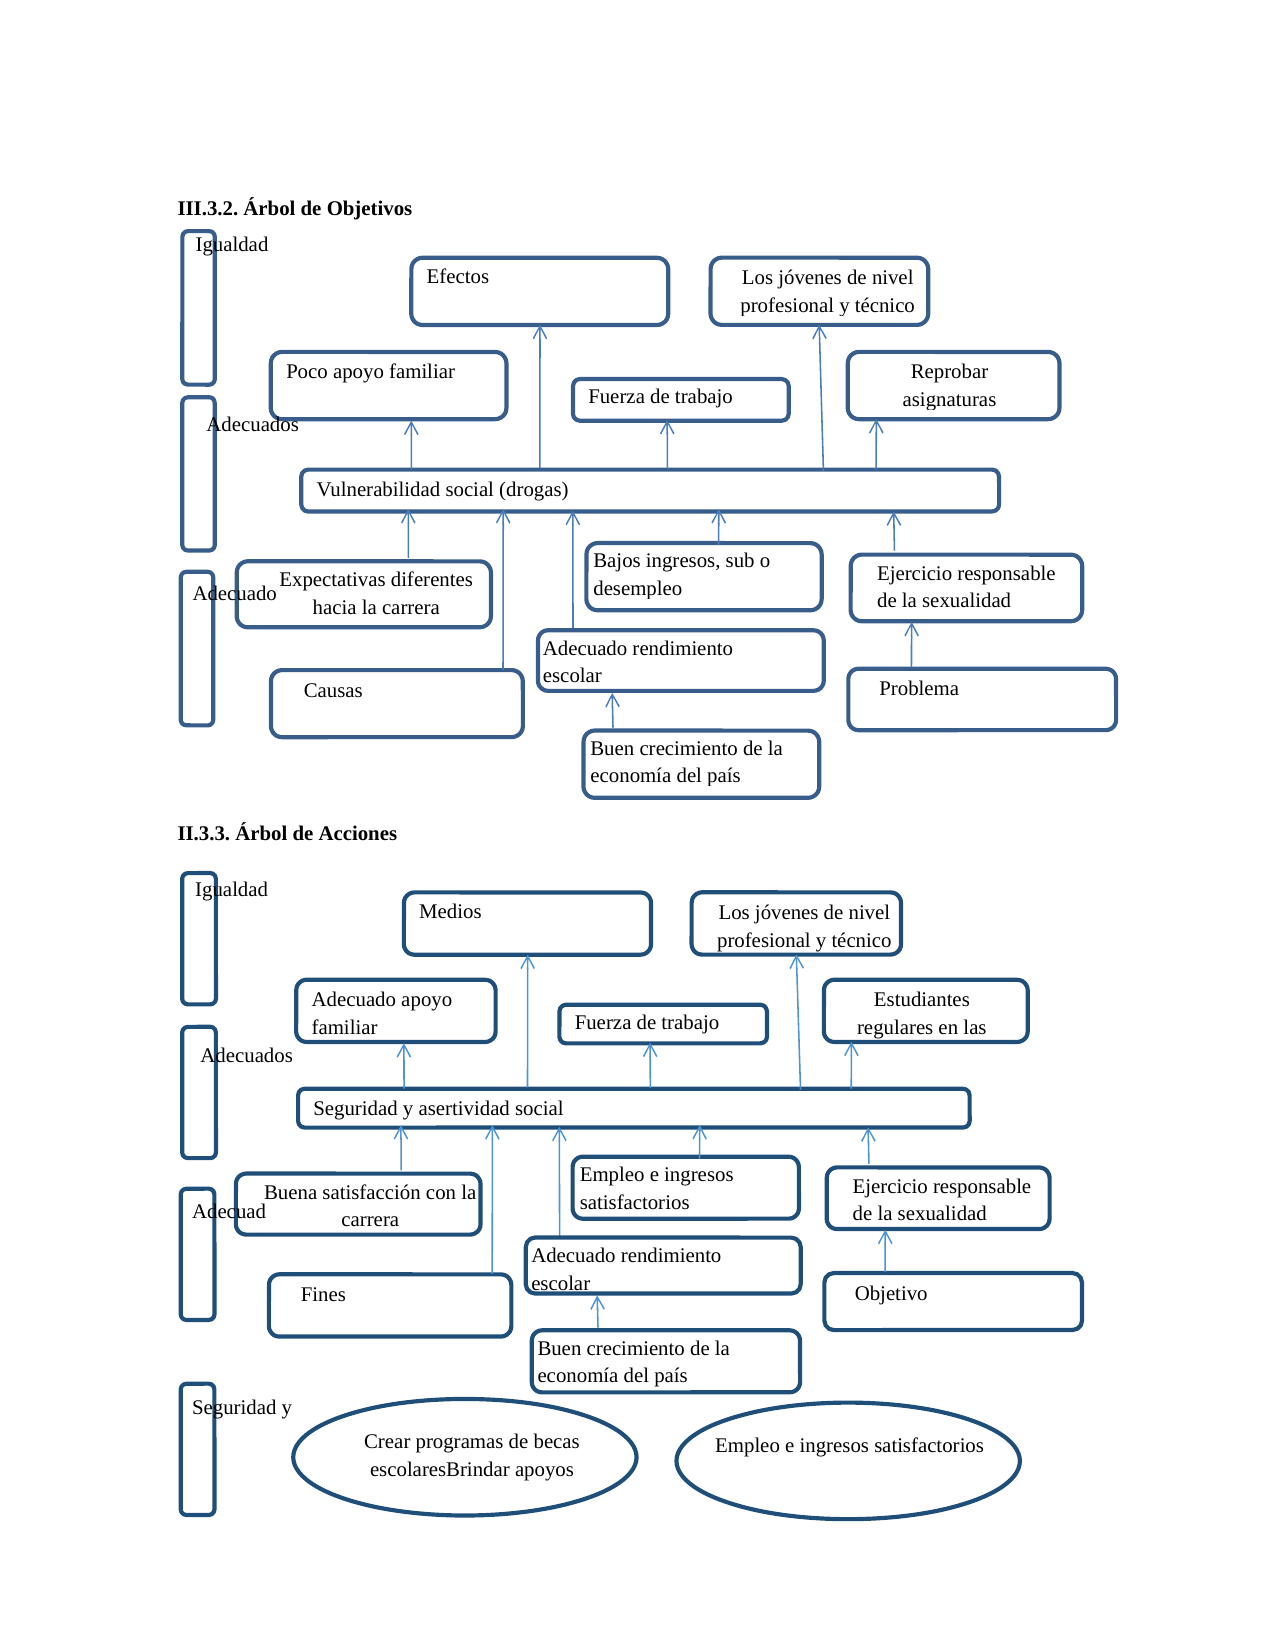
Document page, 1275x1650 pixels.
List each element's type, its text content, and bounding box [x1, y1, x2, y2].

text III.3.2. Árbol de Objetivos [177, 196, 1098, 220]
text II.3.3. Árbol de Acciones [177, 821, 1098, 845]
